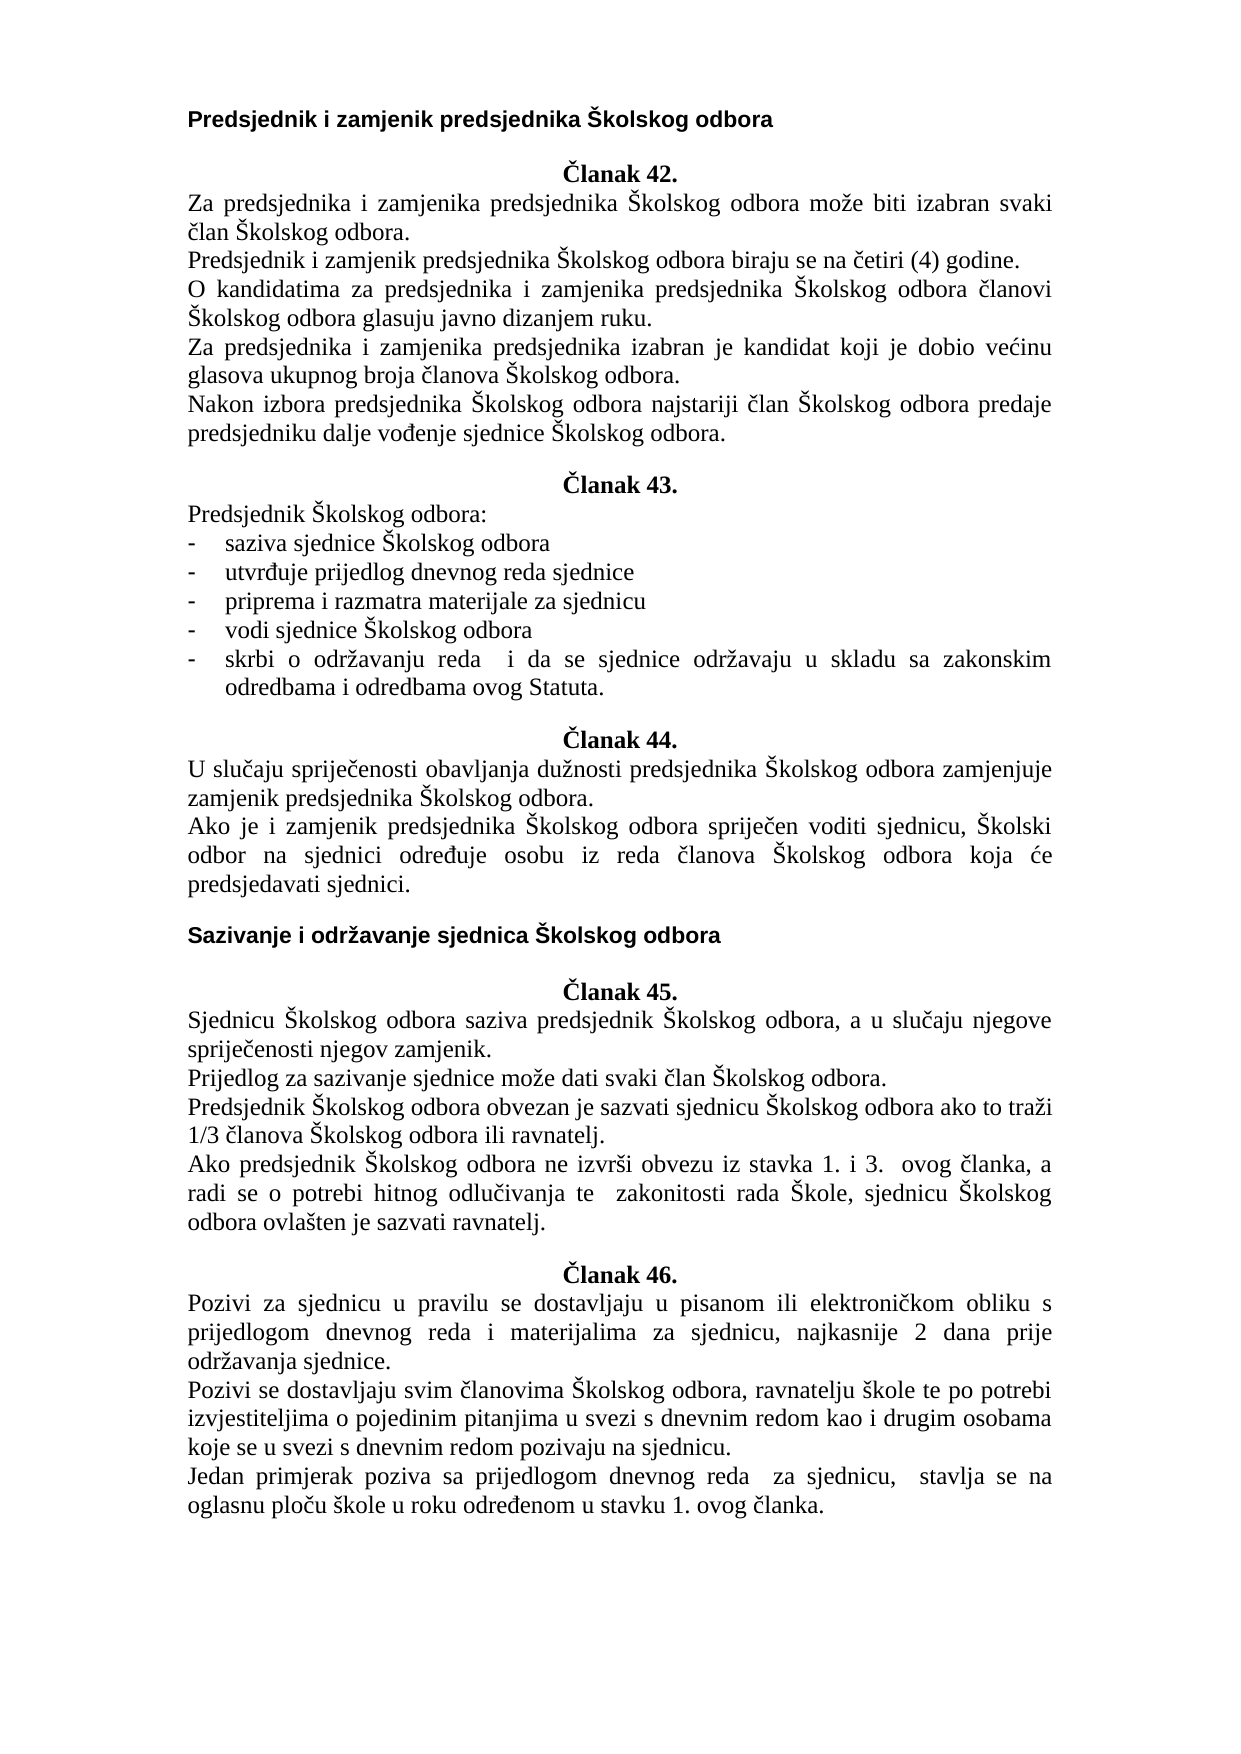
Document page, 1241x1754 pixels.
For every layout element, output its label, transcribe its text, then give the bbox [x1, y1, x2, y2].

list saziva sjednice Školskog odbora [187, 528, 1053, 557]
text Pozivi za sjednicu u pravilu se dostavljaju u pisanom ili elektroničkom obliku s prijedlogom dnevnog reda i materijalima za sjednicu, najkasnije 2 dana prije održavanja sjednice. [187, 1288, 1053, 1375]
text Za predsjednika i zamjenika predsjednika izabran je kandidat koji je dobio većinu glasova ukupnog broja članova Školskog odbora. [187, 332, 1053, 389]
list vodi sjednice Školskog odbora [187, 615, 1053, 643]
text Članak 46. [487, 1260, 1053, 1288]
text Članak 44. [562, 725, 1053, 754]
list utvrđuje prijedlog dnevnog reda sjednice [187, 557, 1053, 586]
text Nakon izbora predsjednika Školskog odbora najstariji član Školskog odbora predaje predsjedniku dalje vođenje sjednice Školskog odbora. [187, 389, 1053, 447]
text Jedan primjerak poziva sa prijedlogom dnevnog reda za sjednicu, stavlja se na oglasnu ploču škole u roku određenom u stavku 1. ovog članka. [187, 1461, 1053, 1518]
text Predsjednik Školskog odbora: [187, 499, 1053, 528]
text Za predsjednika i zamjenika predsjednika Školskog odbora može biti izabran svaki član Školskog odbora. [187, 188, 1053, 245]
text Pozivi se dostavljaju svim članovima Školskog odbora, ravnatelju škole te po potrebi izvjestiteljima o pojedinim pitanjima u svezi s dnevnim redom kao i drugim osobama koje se u svezi s dnevnim redom pozivaju na sjednicu. [187, 1375, 1053, 1461]
text U slučaju spriječenosti obavljanja dužnosti predsjednika Školskog odbora zamjenjuje zamjenik predsjednika Školskog odbora. [187, 754, 1053, 811]
text Sjednicu Školskog odbora saziva predsjednik Školskog odbora, a u slučaju njegove spriječenosti njegov zamjenik. [187, 1006, 1053, 1063]
list priprema i razmatra materijale za sjednicu [187, 586, 1053, 615]
text Predsjednik i zamjenik predsjednika Školskog odbora [187, 106, 1053, 133]
text Članak 45. [187, 977, 1053, 1006]
text Predsjednik i zamjenik predsjednika Školskog odbora biraju se na četiri (4) godine. [187, 245, 1053, 274]
text Ako predsjednik Školskog odbora ne izvrši obvezu iz stavka 1. i 3. ovog članka, a radi se o potrebi hitnog odlučivanja te zakonitosti rada Škole, sjednicu Školskog odbora ovlašten je sazvati ravnatelj. [187, 1149, 1053, 1236]
text Članak 42. [187, 159, 1053, 188]
text Prijedlog za sazivanje sjednice može dati svaki član Školskog odbora. [187, 1063, 1053, 1092]
text Sazivanje i održavanje sjednica Školskog odbora [187, 922, 1053, 948]
list skrbi o održavanju reda i da se sjednice održavaju u skladu sa zakonskim odredbama i odredbama ovog Statuta. [187, 643, 1053, 701]
text Članak 43. [187, 471, 1053, 499]
text O kandidatima za predsjednika i zamjenika predsjednika Školskog odbora članovi Školskog odbora glasuju javno dizanjem ruku. [187, 274, 1053, 332]
text Predsjednik Školskog odbora obvezan je sazvati sjednicu Školskog odbora ako to traži 1/3 članova Školskog odbora ili ravnatelj. [187, 1092, 1053, 1149]
text Ako je i zamjenik predsjednika Školskog odbora spriječen voditi sjednicu, Školski odbor na sjednici određuje osobu iz reda članova Školskog odbora koja će predsjedavati sjednici. [187, 811, 1053, 898]
